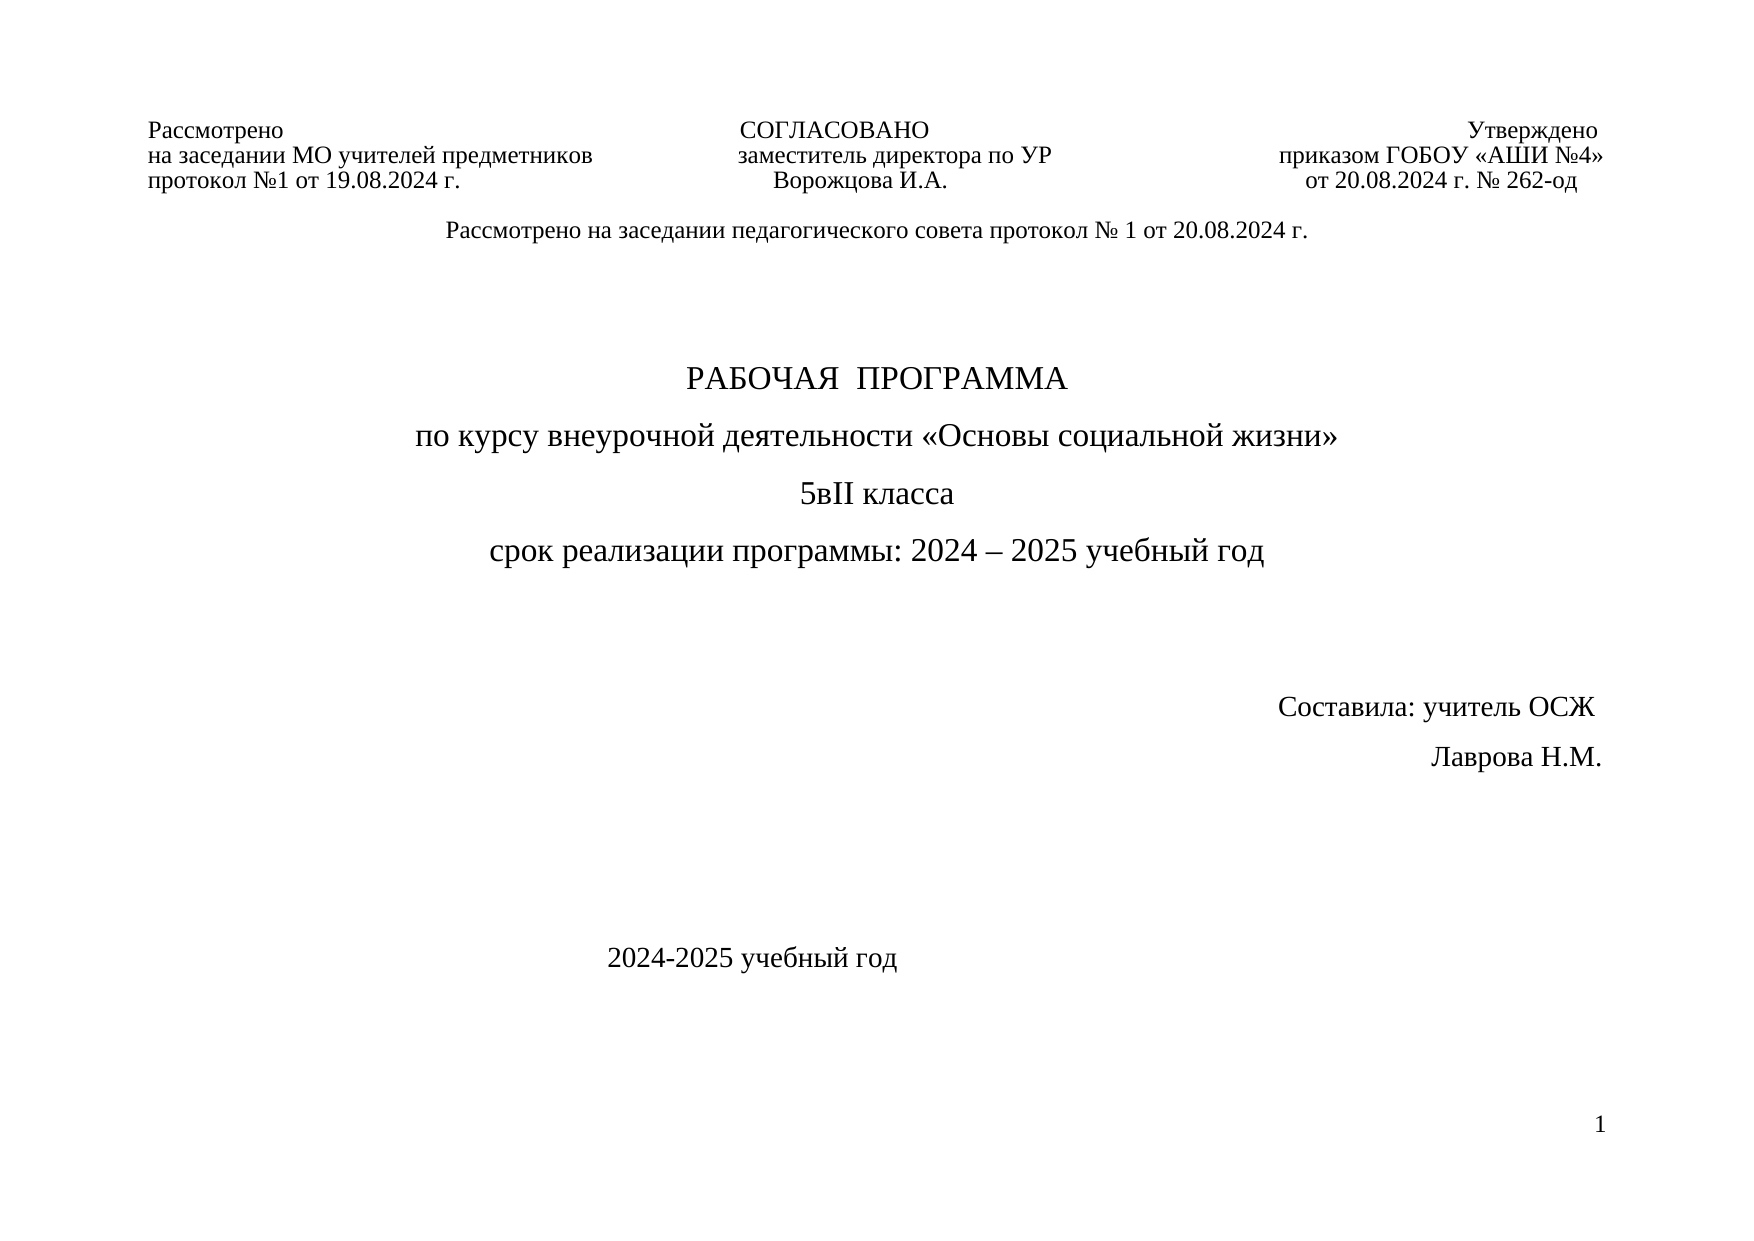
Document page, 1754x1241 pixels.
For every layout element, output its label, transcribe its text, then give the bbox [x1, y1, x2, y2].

text протокол №1 от 19.08.2024 г. Ворожцова И.А. от 20.08.2024 г. № 262-од [148, 168, 1606, 193]
text по курсу внеурочной деятельности «Основы социальной жизни» [148, 416, 1606, 454]
text срок реализации программы: 2024 – 2025 учебный год [148, 531, 1606, 569]
text 2024-2025 учебный год [148, 940, 1606, 974]
text РАБОЧАЯ ПРОГРАММА [148, 358, 1606, 396]
text Лаврова Н.М. [148, 739, 1606, 773]
text 5вII класса [148, 473, 1606, 511]
text Рассмотрено СОГЛАСОВАНО Утверждено [148, 118, 1606, 143]
text Рассмотрено на заседании педагогического совета протокол № 1 от 20.08.2024 г. [148, 218, 1606, 243]
text на заседании МО учителей предметников заместитель директора по УР приказом ГОБОУ «АШИ №4» [148, 143, 1606, 168]
text Составила: учитель ОСЖ [148, 689, 1606, 722]
